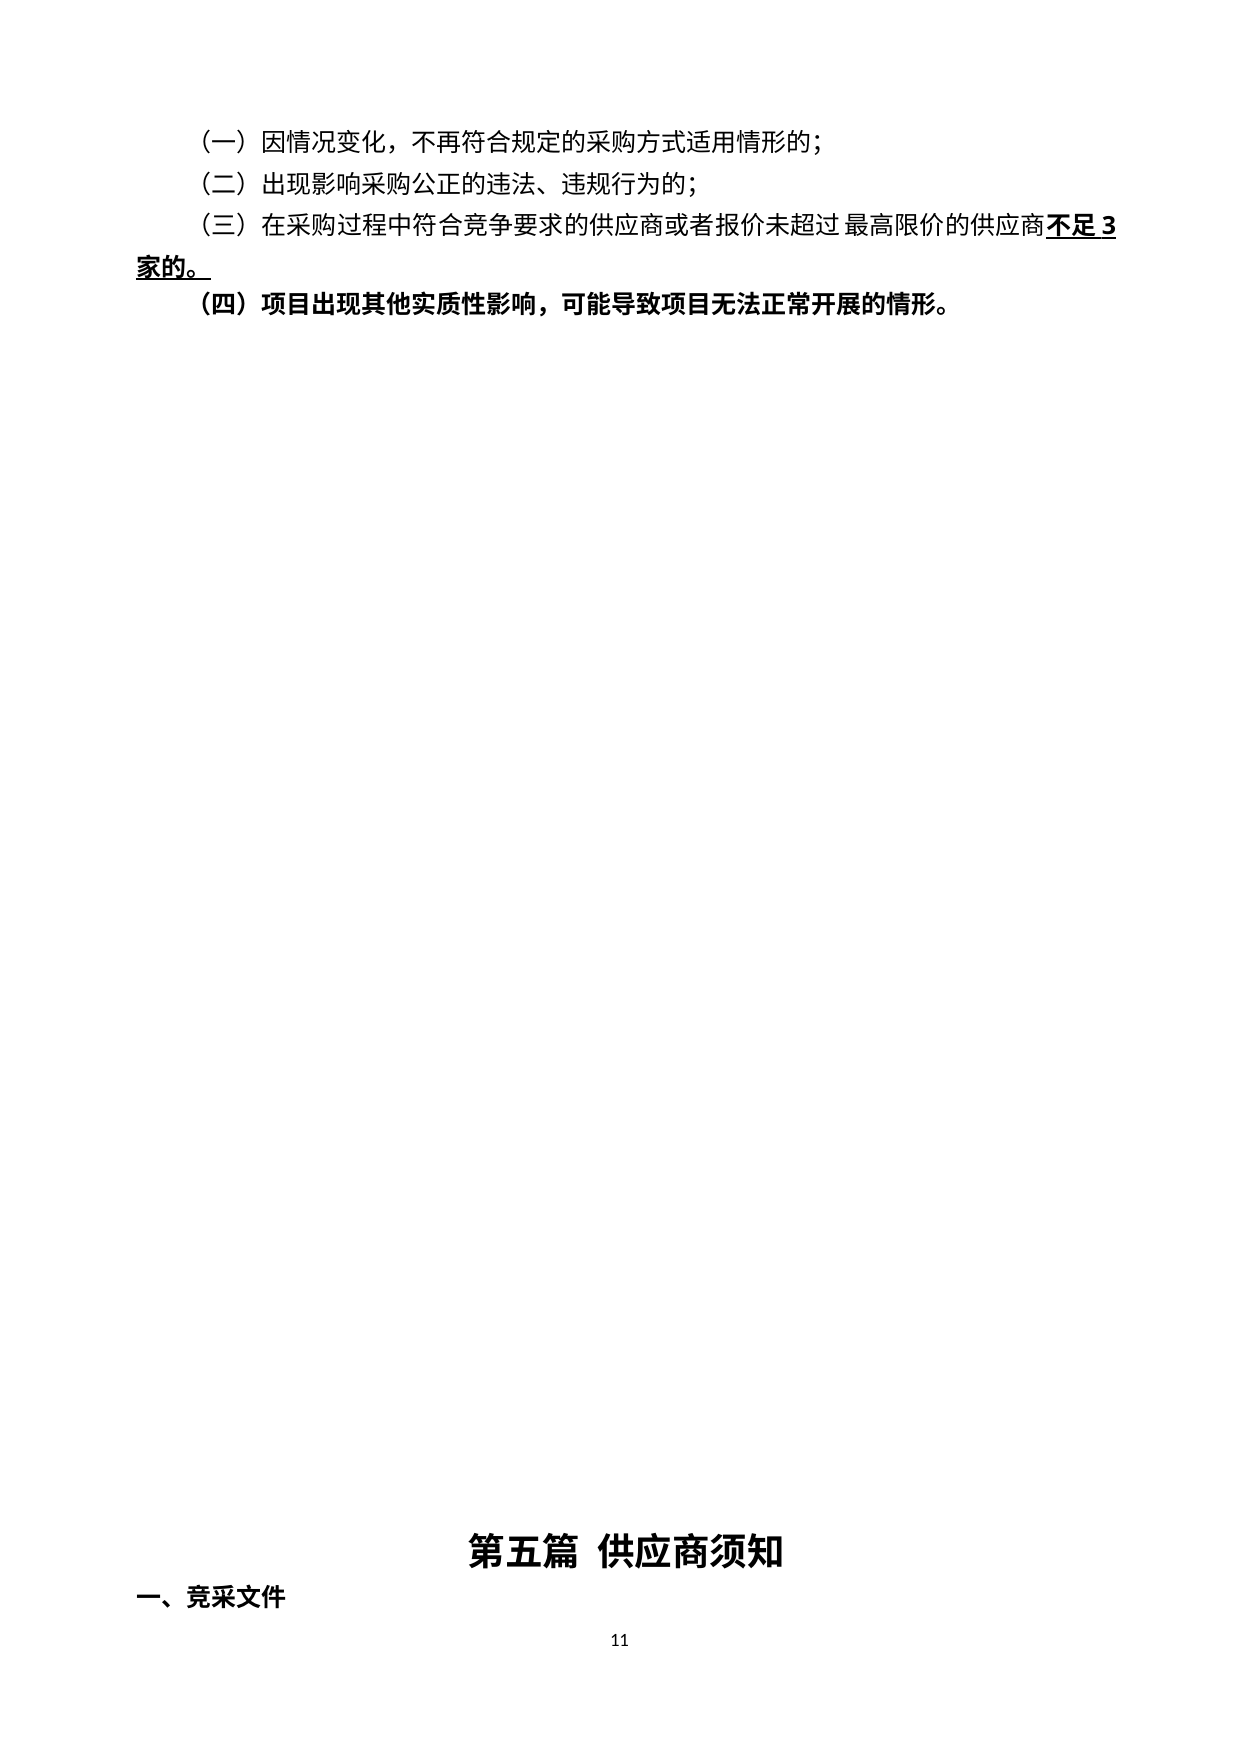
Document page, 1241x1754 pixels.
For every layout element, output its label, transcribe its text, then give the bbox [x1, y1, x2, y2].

text （四）项目出现其他实质性影响，可能导致项目无法正常开展的情形。 [136, 285, 1116, 321]
text （三）在采购过程中符合竞争要求的供应商或者报价未超过最高限价的供应商不足3家的。 [136, 201, 1116, 285]
subtitle 第五篇 供应商须知 [136, 1533, 1116, 1573]
text （一）因情况变化，不再符合规定的采购方式适用情形的； [136, 118, 1116, 160]
text 一、竞采文件 [136, 1573, 1116, 1615]
text （二）出现影响采购公正的违法、违规行为的； [136, 160, 1116, 201]
